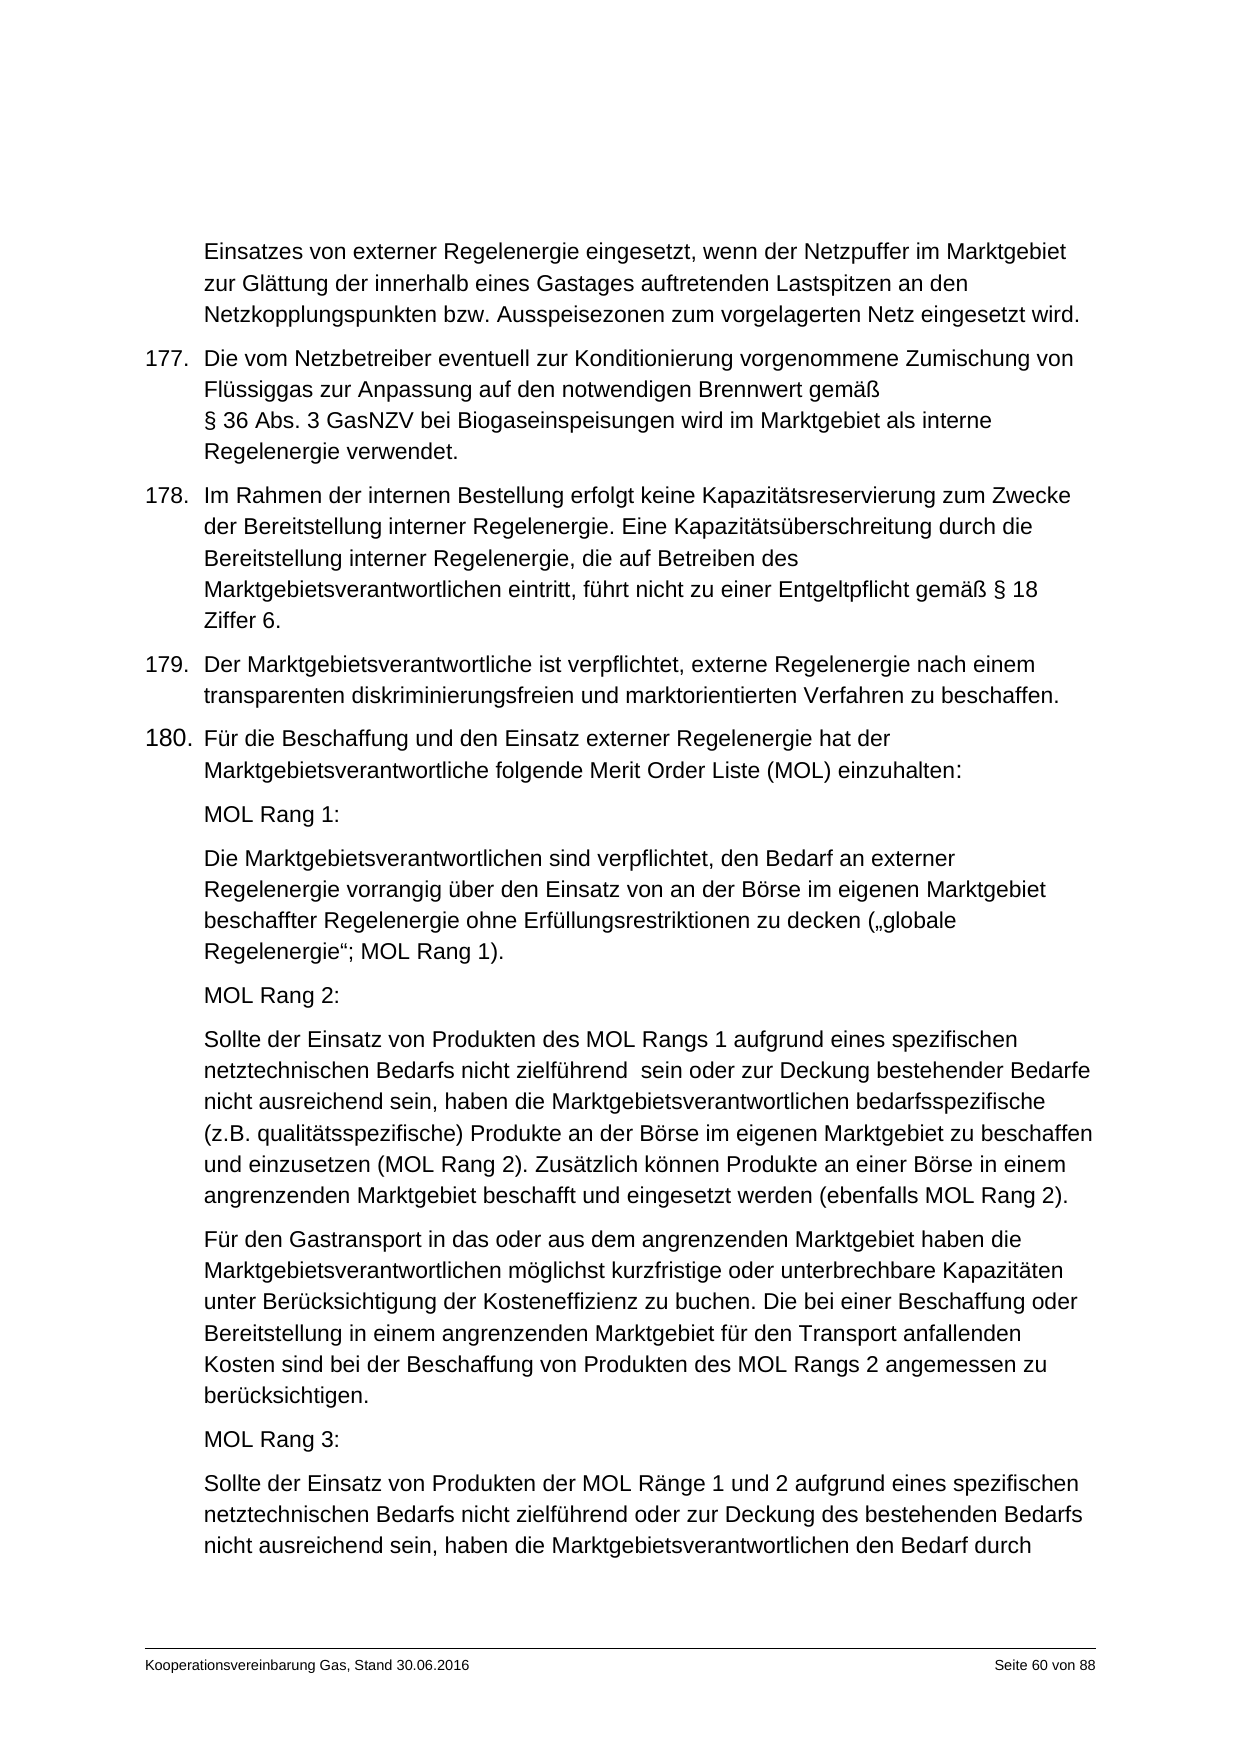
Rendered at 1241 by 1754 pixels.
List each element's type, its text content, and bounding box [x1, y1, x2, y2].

text Sollte der Einsatz von Produkten des MOL Rangs 1 aufgrund eines spezifischen netztechnischen Bedarfs nicht zielführend sein oder zur Deckung bestehender Bedarfe nicht ausreichend sein, haben die Marktgebietsverantwortlichen bedarfsspezifische (z.B. qualitätsspezifische) Produkte an der Börse im eigenen Marktgebiet zu beschaffen und einzusetzen (MOL Rang 2). Zusätzlich können Produkte an einer Börse in einem angrenzenden Marktgebiet beschafft und eingesetzt werden (ebenfalls MOL Rang 2). [204, 1021, 1096, 1208]
text MOL Rang 1: [145, 796, 1096, 827]
list Für die Beschaffung und den Einsatz externer Regelenergie hat der Marktgebietsverantwortliche folgende Merit Order Liste (MOL) einzuhalten: [145, 721, 1096, 783]
text Die Marktgebietsverantwortlichen sind verpflichtet, den Bedarf an externer Regelenergie vorrangig über den Einsatz von an der Börse im eigenen Marktgebiet beschaffter Regelenergie ohne Erfüllungsrestriktionen zu decken („globale Regelenergie“; MOL Rang 1). [204, 839, 1096, 964]
text Für den Gastransport in das oder aus dem angrenzenden Marktgebiet haben die Marktgebietsverantwortlichen möglichst kurzfristige oder unterbrechbare Kapazitäten unter Berücksichtigung der Kosteneffizienz zu buchen. Die bei einer Beschaffung oder Bereitstellung in einem angrenzenden Marktgebiet für den Transport anfallenden Kosten sind bei der Beschaffung von Produkten des MOL Rangs 2 angemessen zu berücksichtigen. [204, 1221, 1096, 1408]
list Die vom Netzbetreiber eventuell zur Konditionierung vorgenommene Zumischung von Flüssiggas zur Anpassung auf den notwendigen Brennwert gemäß § 36 Abs. 3 GasNZV bei Biogaseinspeisungen wird im Marktgebiet als interne Regelenergie verwendet. [145, 339, 1096, 464]
text MOL Rang 3: [145, 1421, 1096, 1452]
list Der Marktgebietsverantwortliche ist verpflichtet, externe Regelenergie nach einem transparenten diskriminierungsfreien und marktorientierten Verfahren zu beschaffen. [145, 646, 1096, 708]
list Im Rahmen der internen Bestellung erfolgt keine Kapazitätsreservierung zum Zwecke der Bereitstellung interner Regelenergie. Eine Kapazitätsüberschreitung durch die Bereitstellung interner Regelenergie, die auf Betreiben des Marktgebietsverantwortlichen eintritt, führt nicht zu einer Entgeltpflicht gemäß § 18 Ziffer 6. [145, 477, 1096, 633]
text MOL Rang 2: [145, 977, 1096, 1008]
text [204, 1464, 1096, 1558]
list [145, 233, 1096, 327]
